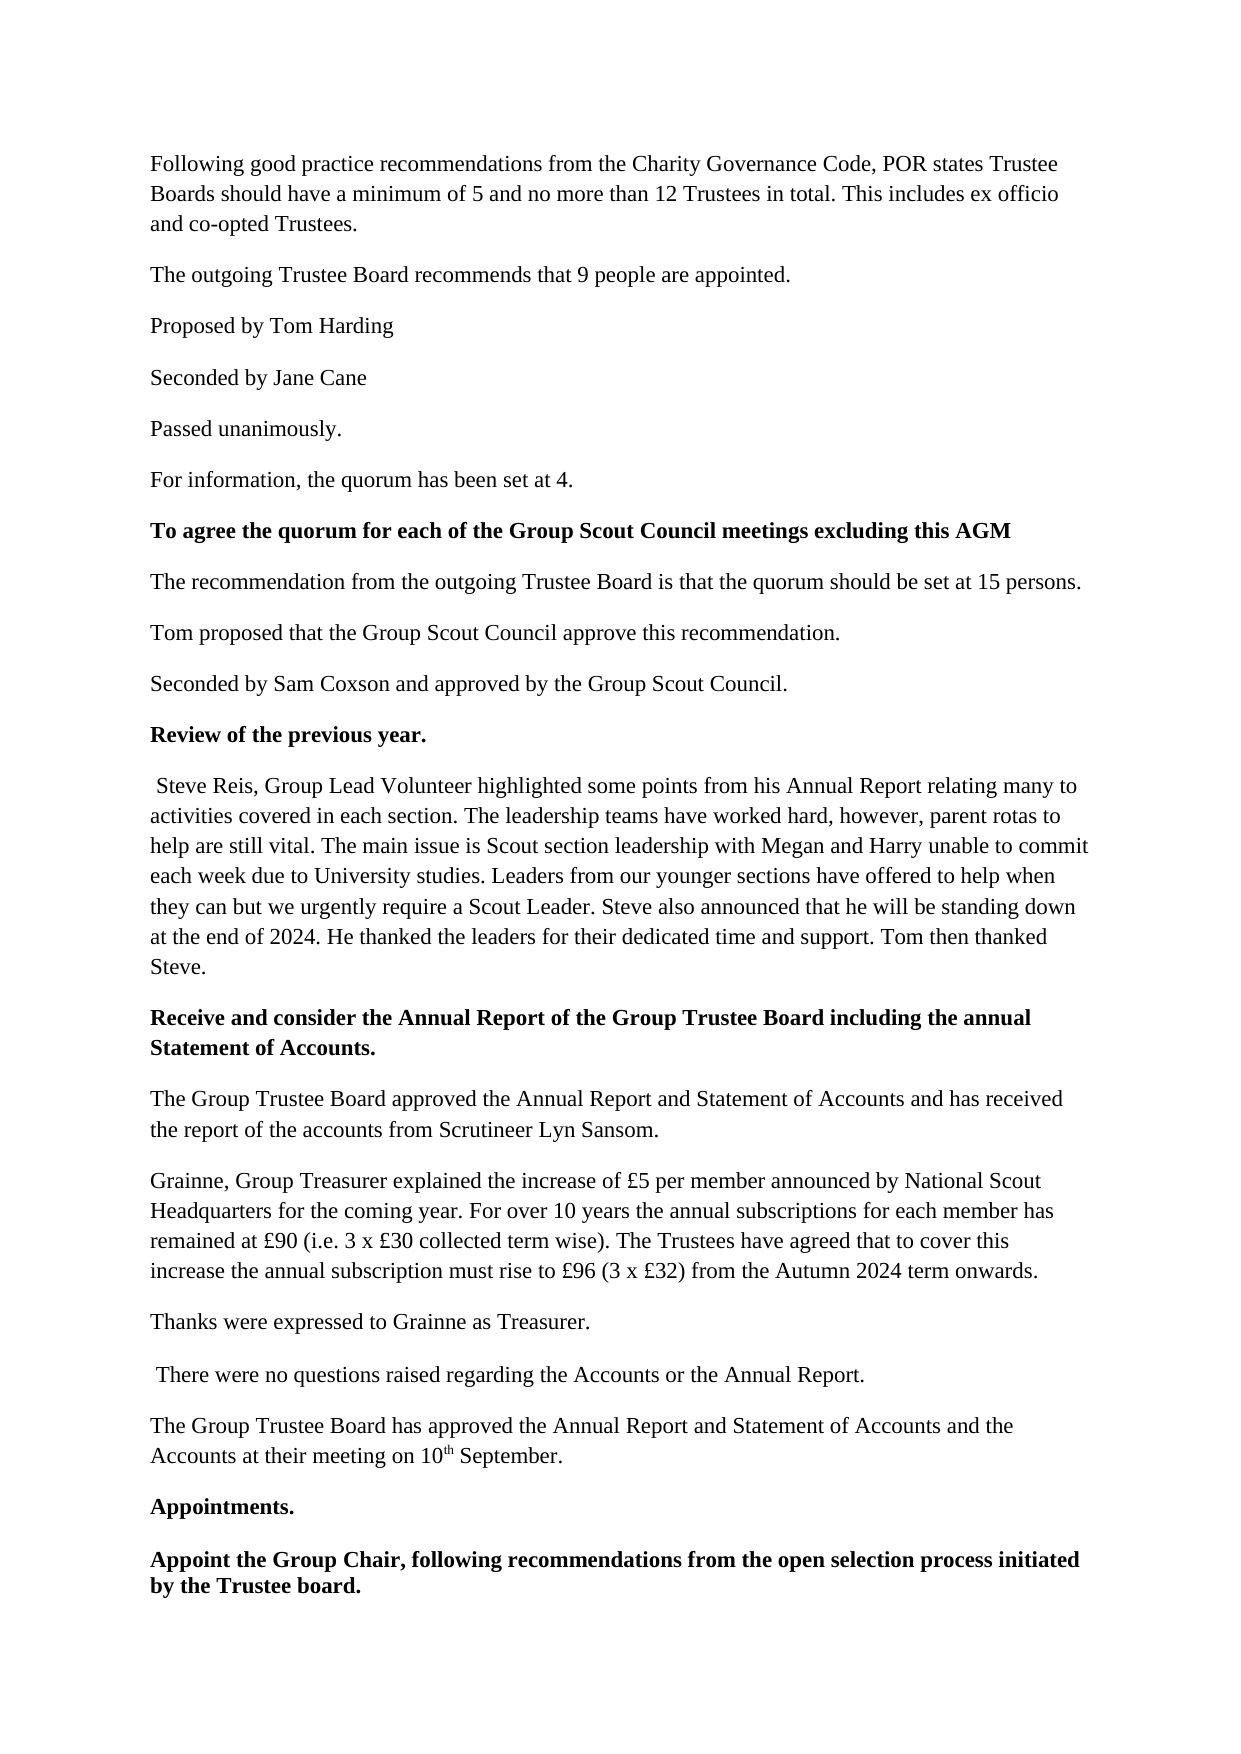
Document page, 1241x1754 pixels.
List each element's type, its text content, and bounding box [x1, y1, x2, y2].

text For information, the quorum has been set at 4. [150, 466, 1090, 492]
text Thanks were expressed to Grainne as Treasurer. [150, 1308, 1090, 1335]
text Grainne, Group Treasurer explained the increase of £5 per member announced by National Scout Headquarters for the coming year. For over 10 years the annual subscriptions for each member has remained at £90 (i.e. 3 x £30 collected term wise). The Trustees have agreed that to cover this increase the annual subscription must rise to £96 (3 x £32) from the Autumn 2024 term onwards. [150, 1167, 1090, 1284]
text There were no questions raised regarding the Accounts or the Annual Report. [150, 1361, 1090, 1387]
text To agree the quorum for each of the Group Scout Council meetings excluding this AGM [150, 517, 1090, 543]
text Seconded by Sam Coxson and approved by the Group Scout Council. [150, 670, 1090, 696]
text Receive and consider the Annual Report of the Group Trustee Board including the annual Statement of Accounts. [150, 1004, 1090, 1061]
text The recommendation from the outgoing Trustee Board is that the quorum should be set at 15 persons. [150, 568, 1090, 594]
text Proposed by Tom Harding [150, 312, 1090, 339]
text Steve Reis, Group Lead Volunteer highlighted some points from his Annual Report relating many to activities covered in each section. The leadership teams have worked hard, however, parent rotas to help are still vital. The main issue is Scout section leadership with Megan and Harry unable to commit each week due to University studies. Leaders from our younger sections have offered to help when they can but we urgently require a Scout Leader. Steve also announced that he will be standing down at the end of 2024. He thanked the leaders for their dedicated time and support. Tom then thanked Steve. [150, 772, 1090, 979]
text The Group Trustee Board has approved the Annual Report and Statement of Accounts and the Accounts at their meeting on 10th September. [150, 1412, 1090, 1469]
text Appointments. [150, 1493, 1090, 1520]
text The Group Trustee Board approved the Annual Report and Statement of Accounts and has received the report of the accounts from Scrutineer Lyn Sansom. [150, 1085, 1090, 1142]
text Following good practice recommendations from the Charity Governance Code, POR states Trustee Boards should have a minimum of 5 and no more than 12 Trustees in total. This includes ex officio and co-opted Trustees. [150, 150, 1090, 237]
text The outgoing Trustee Board recommends that 9 people are appointed. [150, 261, 1090, 288]
text Seconded by Jane Cane [150, 363, 1090, 390]
text Passed unanimously. [150, 414, 1090, 441]
text Appoint the Group Chair, following recommendations from the open selection process initiated by the Trustee board. [150, 1546, 1090, 1599]
text Tom proposed that the Group Scout Council approve this recommendation. [150, 619, 1090, 645]
text Review of the previous year. [150, 721, 1090, 747]
